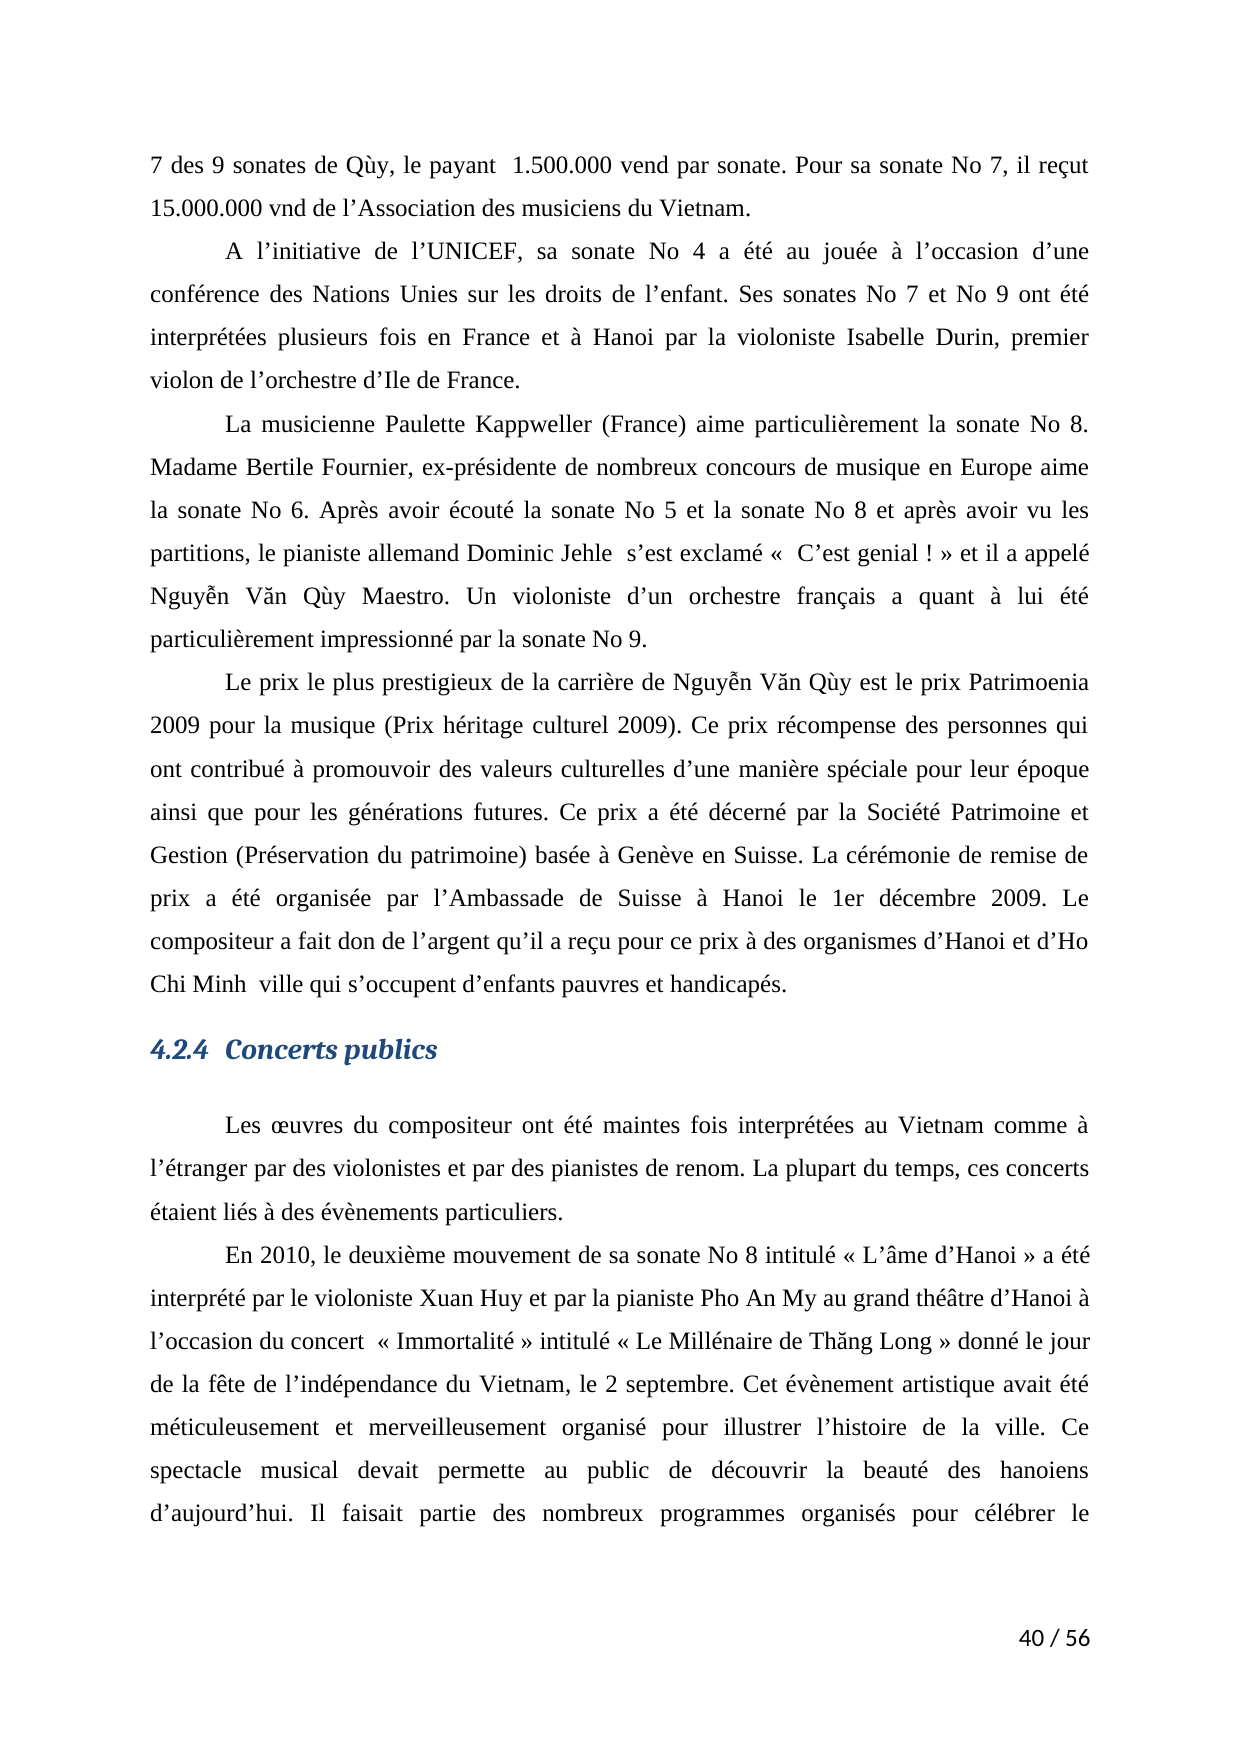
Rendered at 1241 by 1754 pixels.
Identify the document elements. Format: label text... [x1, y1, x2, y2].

text Les œuvres du compositeur ont été maintes fois interprétées au Vietnam comme à l’étranger par des violonistes et par des pianistes de renom. La plupart du temps, ces concerts étaient liés à des évènements particuliers. [150, 1110, 1090, 1225]
text A l’initiative de l’UNICEF, sa sonate No 4 a été au jouée à l’occasion d’une conférence des Nations Unies sur les droits de l’enfant. Ses sonates No 7 et No 9 ont été interprétées plusieurs fois en France et à Hanoi par la violoniste Isabelle Durin, premier violon de l’orchestre d’Ile de France. [150, 236, 1090, 394]
text Le prix le plus prestigieux de la carrière de Nguyễn Văn Qùy est le prix Patrimoenia 2009 pour la musique (Prix héritage culturel 2009). Ce prix récompense des personnes qui ont contribué à promouvoir des valeurs culturelles d’une manière spéciale pour leur époque ainsi que pour les générations futures. Ce prix a été décerné par la Société Patrimoine et Gestion (Préservation du patrimoine) basée à Genève en Suisse. La cérémonie de remise de prix a été organisée par l’Ambassade de Suisse à Hanoi le 1er décembre 2009. Le compositeur a fait don de l’argent qu’il a reçu pour ce prix à des organismes d’Hanoi et d’Ho Chi Minh ville qui s’occupent d’enfants pauvres et handicapés. [150, 667, 1090, 998]
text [150, 1240, 1090, 1527]
text La musicienne Paulette Kappweller (France) aime particulièrement la sonate No 8. Madame Bertile Fournier, ex-présidente de nombreux concours de musique en Europe aime la sonate No 6. Après avoir écouté la sonate No 5 et la sonate No 8 et après avoir vu les partitions, le pianiste allemand Dominic Jehle s’est exclamé « C’est genial ! » et il a appelé Nguyễn Văn Qùy Maestro. Un violoniste d’un orchestre français a quant à lui été particulièrement impressionné par la sonate No 9. [150, 409, 1090, 653]
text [150, 150, 1090, 222]
subtitle Concerts publics [150, 1033, 1090, 1105]
